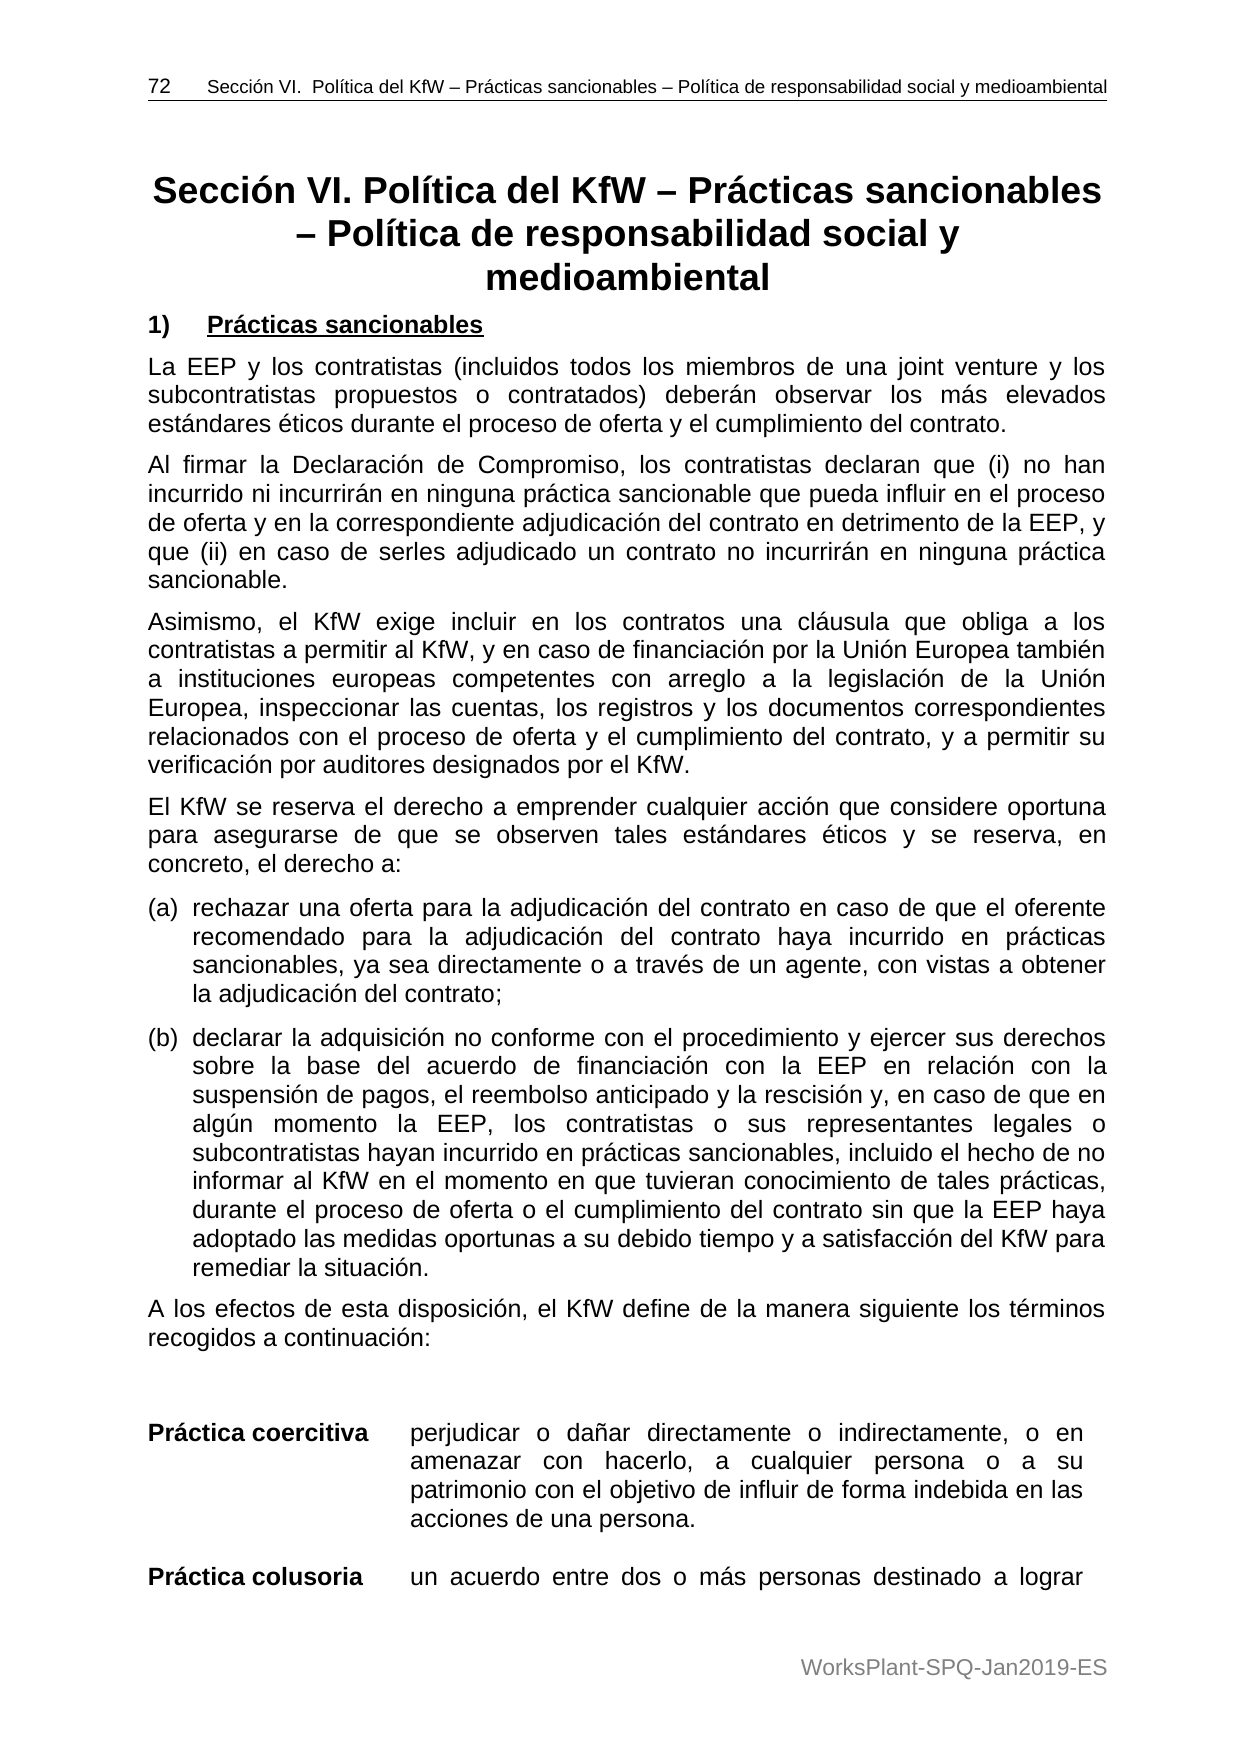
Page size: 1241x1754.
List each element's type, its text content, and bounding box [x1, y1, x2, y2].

text (b) declarar la adquisición no conforme con el procedimiento y ejercer sus derechos sobre la base del acuerdo de financiación con la EEP en relación con la suspensión de pagos, el reembolso anticipado y la rescisión y, en caso de que en algún momento la EEP, los contratistas o sus representantes legales o subcontratistas hayan incurrido en prácticas sancionables, incluido el hecho de no informar al KfW en el momento en que tuvieran conocimiento de tales prácticas, durante el proceso de oferta o el cumplimiento del contrato sin que la EEP haya adoptado las medidas oportunas a su debido tiempo y a satisfacción del KfW para remediar la situación. [148, 1022, 1107, 1281]
text La EEP y los contratistas (incluidos todos los miembros de una joint venture y los subcontratistas propuestos o contratados) deberán observar los más elevados estándares éticos durante el proceso de oferta y el cumplimiento del contrato. [148, 352, 1107, 438]
text (a) rechazar una oferta para la adjudicación del contrato en caso de que el oferente recomendado para la adjudicación del contrato haya incurrido en prácticas sancionables, ya sea directamente o a través de un agente, con vistas a obtener la adjudicación del contrato; [148, 893, 1107, 1008]
table_header Práctica coercitiva [136, 1405, 399, 1549]
subtitle Sección VI. Política del KfW – Prácticas sancionables – Política de responsabilidad social y medioambiental [148, 168, 1107, 298]
text Asimismo, el KfW exige incluir en los contratos una cláusula que obliga a los contratistas a permitir al KfW, y en caso de financiación por la Unión Europea también a instituciones europeas competentes con arreglo a la legislación de la Unión Europea, inspeccionar las cuentas, los registros y los documentos correspondientes relacionados con el proceso de oferta y el cumplimiento del contrato, y a permitir su verificación por auditores designados por el KfW. [148, 607, 1107, 779]
table_cell Práctica colusoria [136, 1549, 399, 1590]
text A los efectos de esta disposición, el KfW define de la manera siguiente los términos recogidos a continuación: [148, 1294, 1107, 1351]
text El KfW se reserva el derecho a emprender cualquier acción que considere oportuna para asegurarse de que se observen tales estándares éticos y se reserva, en concreto, el derecho a: [148, 792, 1107, 878]
table_header perjudicar o dañar directamente o indirectamente, o en amenazar con hacerlo, a cualquier persona o a su patrimonio con el objetivo de influir de forma indebida en las acciones de una persona. [399, 1405, 1096, 1549]
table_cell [399, 1549, 1096, 1590]
list Prácticas sancionables [148, 310, 1107, 339]
text Al firmar la Declaración de Compromiso, los contratistas declaran que (i) no han incurrido ni incurrirán en ninguna práctica sancionable que pueda influir en el proceso de oferta y en la correspondiente adjudicación del contrato en detrimento de la EEP, y que (ii) en caso de serles adjudicado un contrato no incurrirán en ninguna práctica sancionable. [148, 450, 1107, 594]
